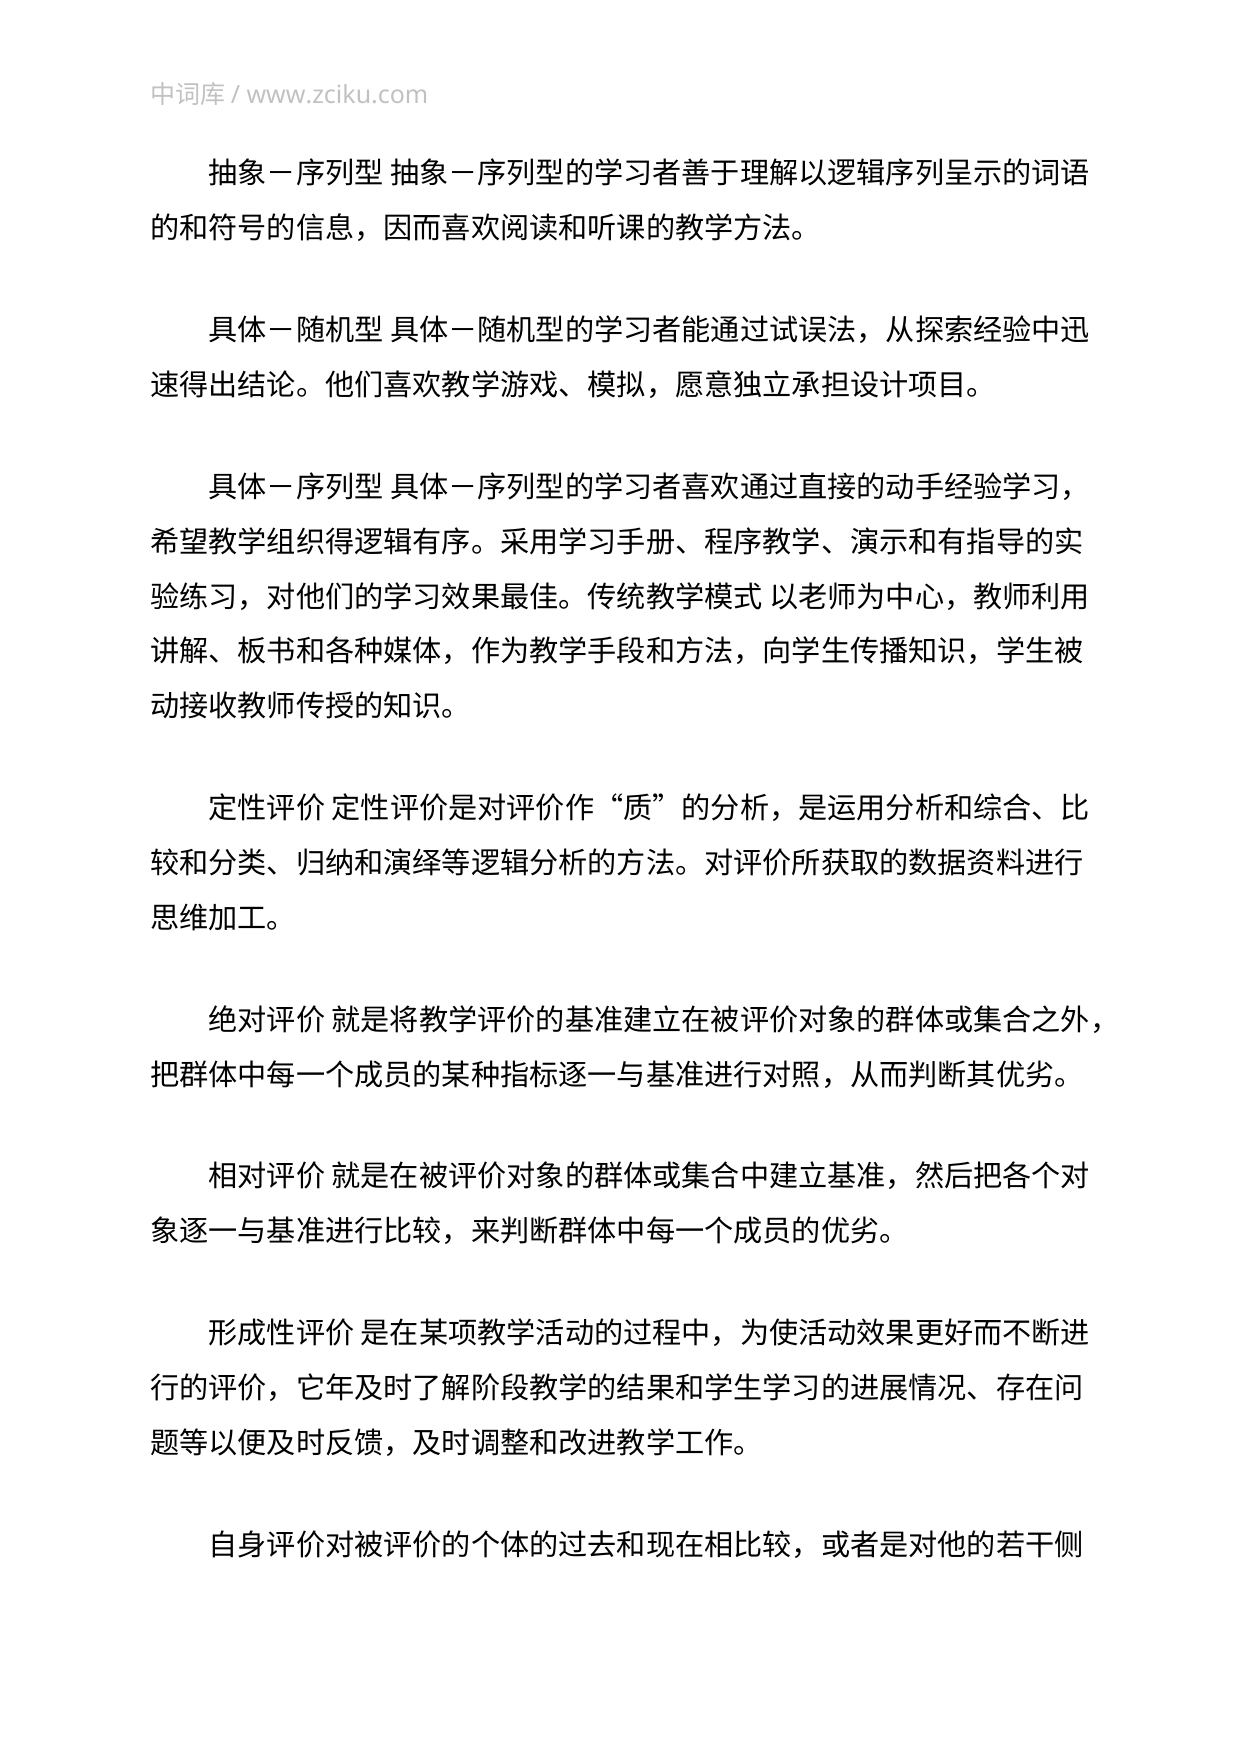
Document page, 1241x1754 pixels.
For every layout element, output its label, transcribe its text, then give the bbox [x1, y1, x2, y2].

text 形成性评价 是在某项教学活动的过程中，为使活动效果更好而不断进行的评价，它年及时了解阶段教学的结果和学生学习的进展情况、存在问题等以便及时反馈，及时调整和改进教学工作。 [150, 1309, 1090, 1462]
text 定性评价 定性评价是对评价作“质”的分析，是运用分析和综合、比较和分类、归纳和演绎等逻辑分析的方法。对评价所获取的数据资料进行思维加工。 [150, 785, 1090, 937]
text 绝对评价 就是将教学评价的基准建立在被评价对象的群体或集合之外，把群体中每一个成员的某种指标逐一与基准进行对照，从而判断其优劣。 [150, 996, 1090, 1093]
text 抽象－序列型 抽象－序列型的学习者善于理解以逻辑序列呈示的词语的和符号的信息，因而喜欢阅读和听课的教学方法。 [150, 150, 1090, 247]
text 相对评价 就是在被评价对象的群体或集合中建立基准，然后把各个对象逐一与基准进行比较，来判断群体中每一个成员的优劣。 [150, 1153, 1090, 1250]
text 具体－随机型 具体－随机型的学习者能通过试误法，从探索经验中迅速得出结论。他们喜欢教学游戏、模拟，愿意独立承担设计项目。 [150, 307, 1090, 404]
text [150, 1521, 1090, 1563]
text 具体－序列型 具体－序列型的学习者喜欢通过直接的动手经验学习，希望教学组织得逻辑有序。采用学习手册、程序教学、演示和有指导的实验练习，对他们的学习效果最佳。传统教学模式 以老师为中心，教师利用讲解、板书和各种媒体，作为教学手段和方法，向学生传播知识，学生被动接收教师传授的知识。 [150, 463, 1090, 725]
